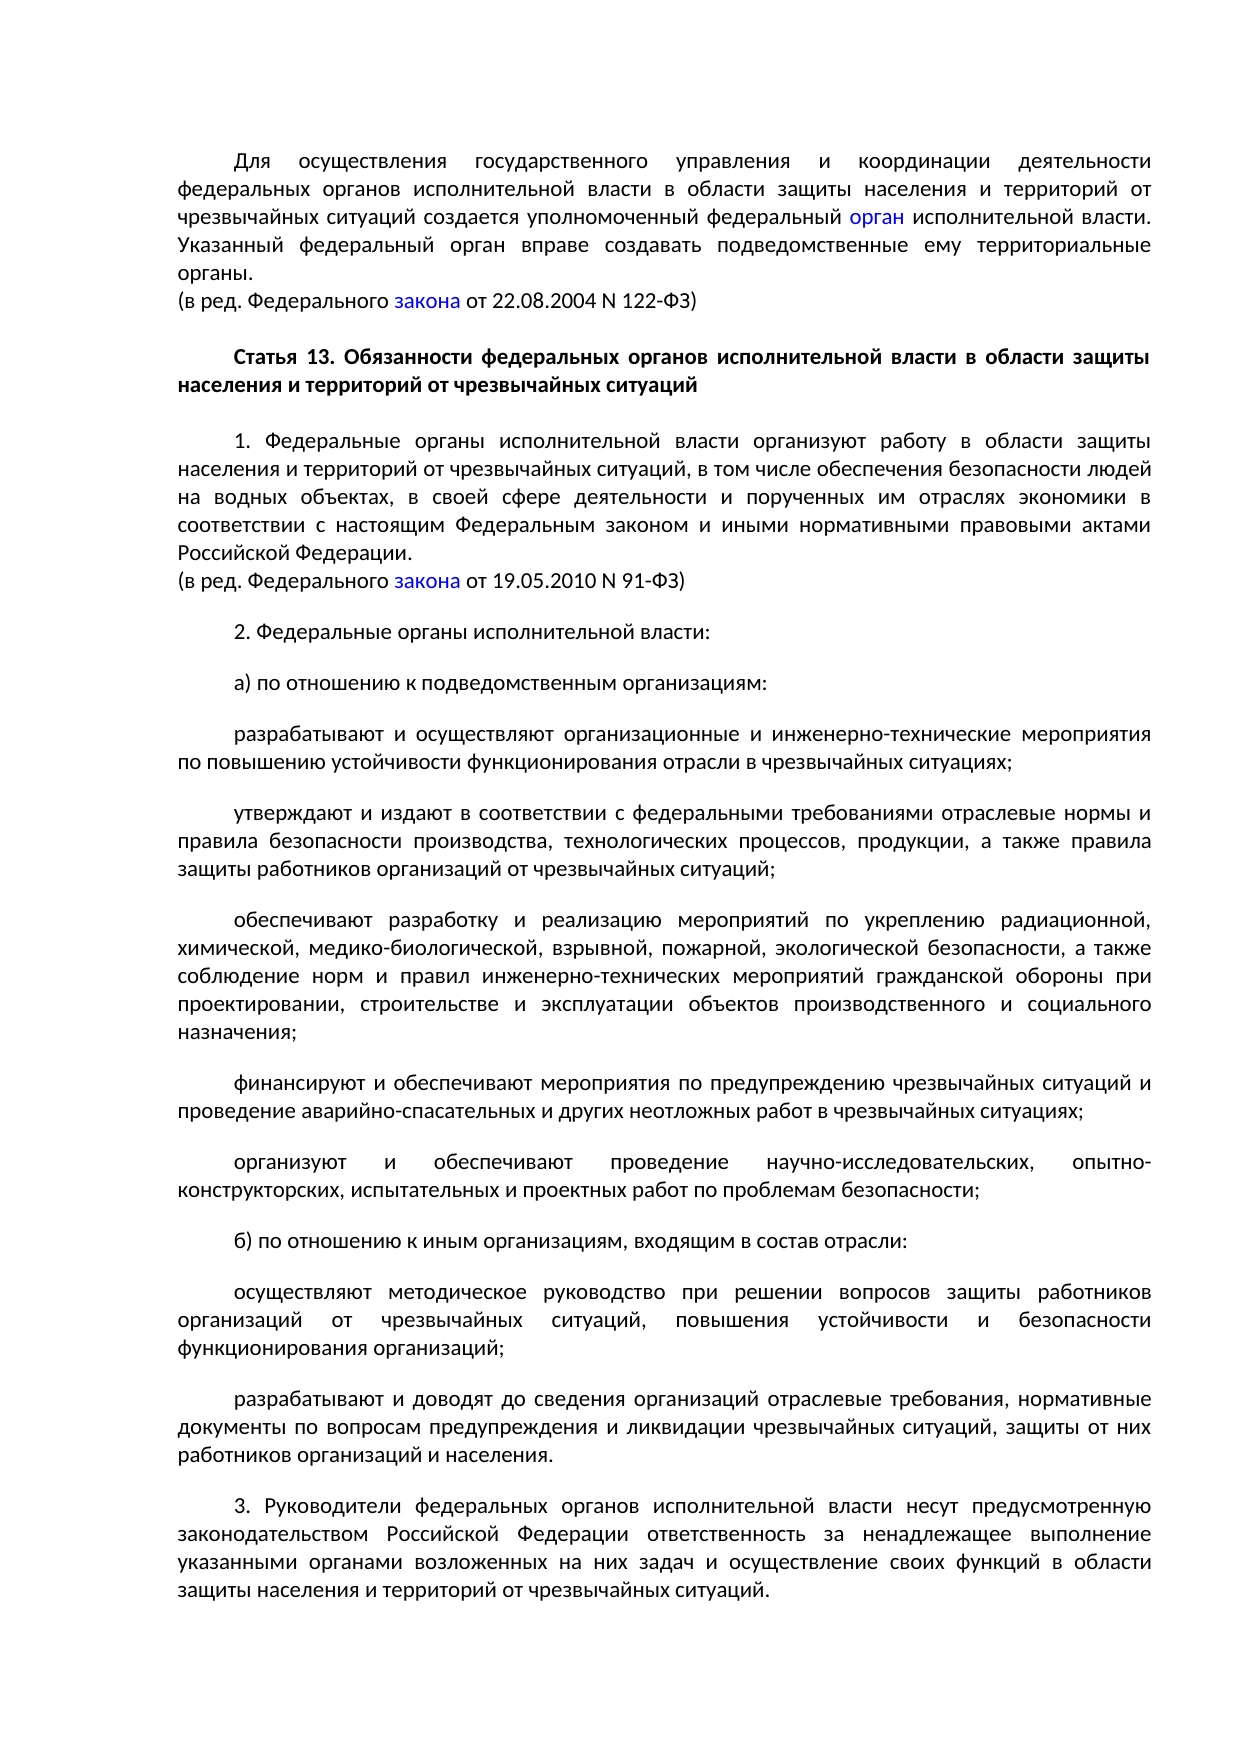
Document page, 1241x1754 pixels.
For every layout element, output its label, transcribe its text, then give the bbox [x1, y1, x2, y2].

text (в ред. Федерального закона от 19.05.2010 N 91-ФЗ) [177, 566, 1152, 594]
text 2. Федеральные органы исполнительной власти: [177, 617, 1152, 645]
text утверждают и издают в соответствии с федеральными требованиями отраслевые нормы и правила безопасности производства, технологических процессов, продукции, а также правила защиты работников организаций от чрезвычайных ситуаций; [177, 798, 1152, 882]
text а) по отношению к подведомственным организациям: [177, 668, 1152, 696]
text осуществляют методическое руководство при решении вопросов защиты работников организаций от чрезвычайных ситуаций, повышения устойчивости и безопасности функционирования организаций; [177, 1277, 1152, 1361]
text разрабатывают и доводят до сведения организаций отраслевые требования, нормативные документы по вопросам предупреждения и ликвидации чрезвычайных ситуаций, защиты от них работников организаций и населения. [177, 1384, 1152, 1468]
text финансируют и обеспечивают мероприятия по предупреждению чрезвычайных ситуаций и проведение аварийно-спасательных и других неотложных работ в чрезвычайных ситуациях; [177, 1068, 1152, 1124]
text 3. Руководители федеральных органов исполнительной власти несут предусмотренную законодательством Российской Федерации ответственность за ненадлежащее выполнение указанными органами возложенных на них задач и осуществление своих функций в области защиты населения и территорий от чрезвычайных ситуаций. [177, 1491, 1152, 1603]
text обеспечивают разработку и реализацию мероприятий по укреплению радиационной, химической, медико-биологической, взрывной, пожарной, экологической безопасности, а также соблюдение норм и правил инженерно-технических мероприятий гражданской обороны при проектировании, строительстве и эксплуатации объектов производственного и социального назначения; [177, 905, 1152, 1045]
text разрабатывают и осуществляют организационные и инженерно-технические мероприятия по повышению устойчивости функционирования отрасли в чрезвычайных ситуациях; [177, 719, 1152, 775]
text (в ред. Федерального закона от 22.08.2004 N 122-ФЗ) [177, 286, 1152, 314]
text организуют и обеспечивают проведение научно-исследовательских, опытно-конструкторских, испытательных и проектных работ по проблемам безопасности; [177, 1147, 1152, 1203]
text Для осуществления государственного управления и координации деятельности федеральных органов исполнительной власти в области защиты населения и территорий от чрезвычайных ситуаций создается уполномоченный федеральный орган исполнительной власти. Указанный федеральный орган вправе создавать подведомственные ему территориальные органы. [177, 146, 1152, 286]
title Статья 13. Обязанности федеральных органов исполнительной власти в области защиты населения и территорий от чрезвычайных ситуаций [177, 342, 1152, 398]
text 1. Федеральные органы исполнительной власти организуют работу в области защиты населения и территорий от чрезвычайных ситуаций, в том числе обеспечения безопасности людей на водных объектах, в своей сфере деятельности и порученных им отраслях экономики в соответствии с настоящим Федеральным законом и иными нормативными правовыми актами Российской Федерации. [177, 426, 1152, 566]
text б) по отношению к иным организациям, входящим в состав отрасли: [177, 1226, 1152, 1254]
